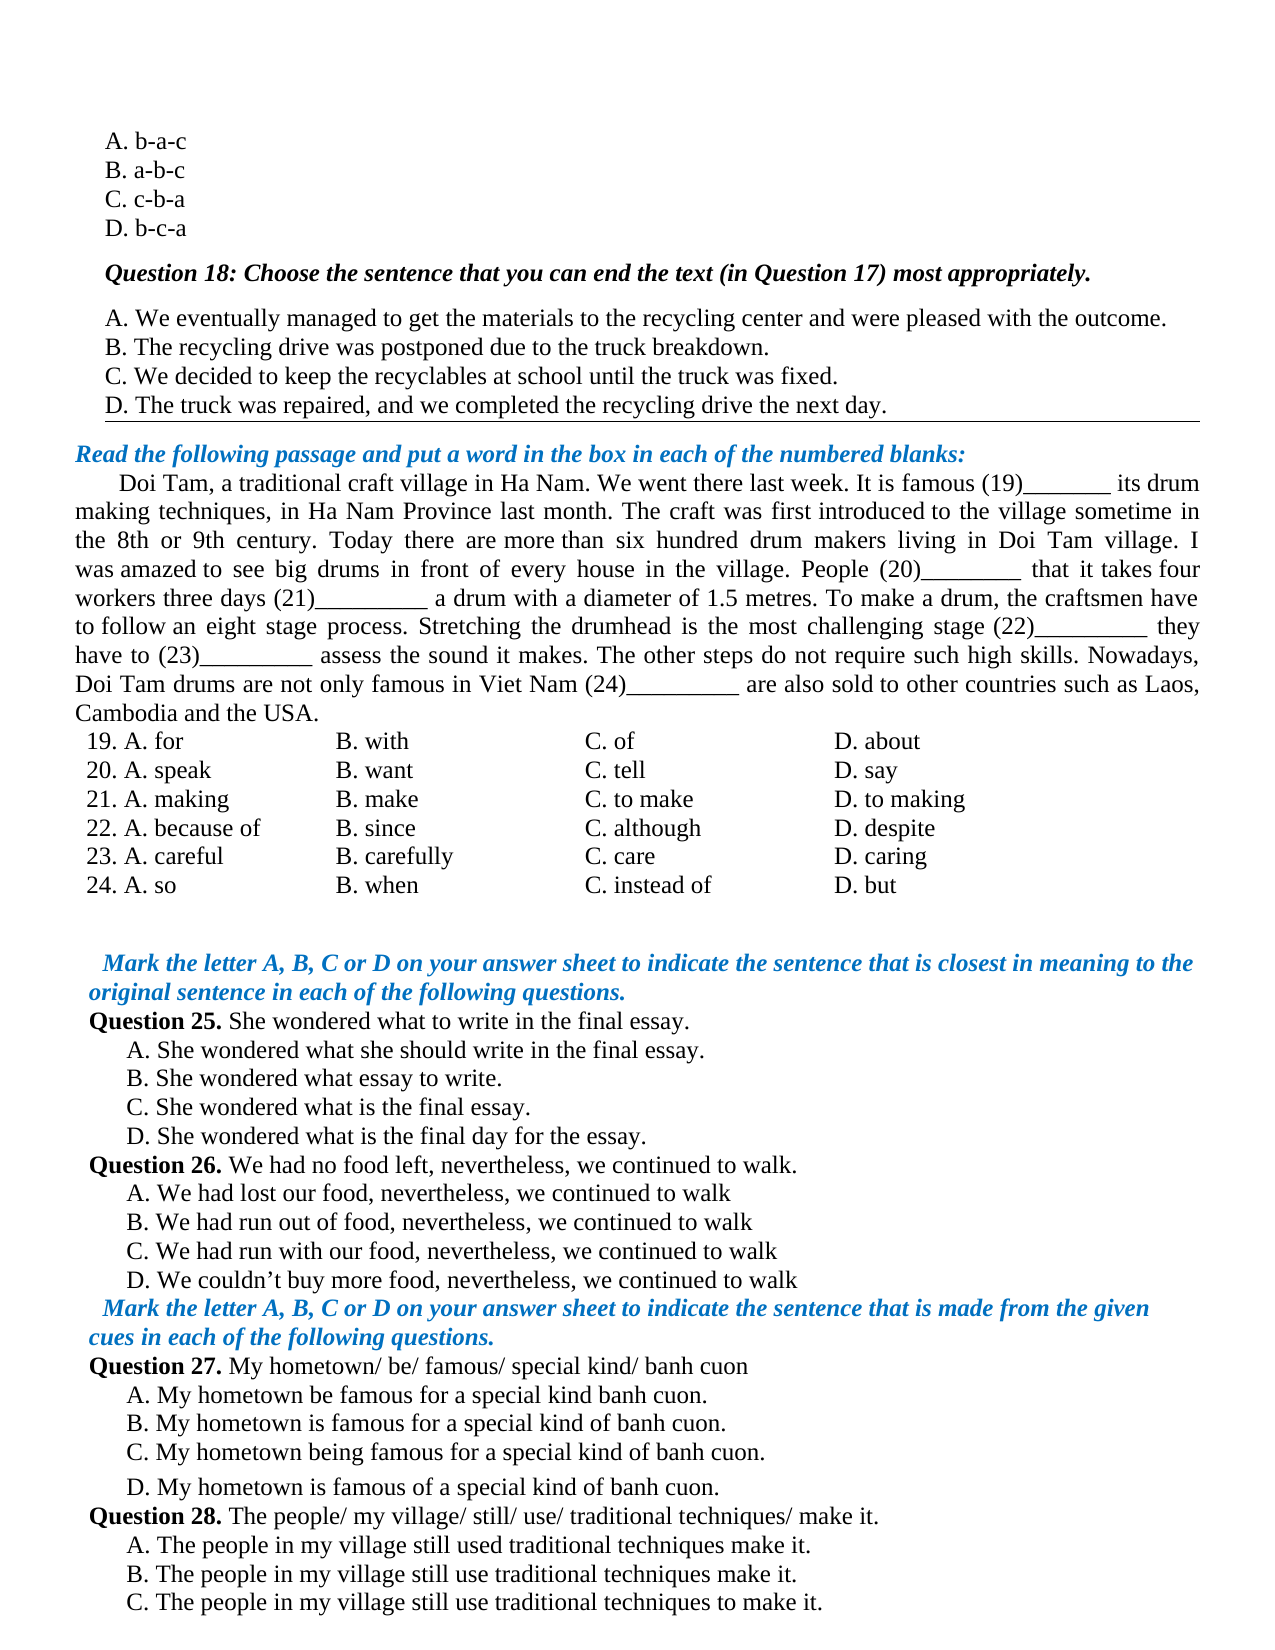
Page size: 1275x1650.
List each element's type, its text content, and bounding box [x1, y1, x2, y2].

text B. The people in my village still use traditional techniques make it. [126, 1559, 1200, 1587]
text Question 28. The people/ my village/ still/ use/ traditional techniques/ make it. [89, 1501, 1200, 1530]
table_cell D. caring D. but [823, 841, 1072, 899]
text C. She wondered what is the final essay. [126, 1092, 1200, 1121]
table_cell 23. A. careful 24. A. so [75, 841, 324, 899]
table_cell C. care C. instead of [573, 841, 823, 899]
text C. We had run with our food, nevertheless, we continued to walk [126, 1236, 1200, 1265]
table_cell B. since [324, 813, 573, 841]
table_cell D. despite [823, 813, 1072, 841]
text A. The people in my village still used traditional techniques make it. [126, 1530, 1200, 1559]
text Mark the letter A, B, C or D on your answer sheet to indicate the sentence that is made from the given cues in each of the following questions. [89, 1293, 1200, 1351]
table_header B. with [324, 726, 573, 755]
text B. We had run out of food, nevertheless, we continued to walk [126, 1207, 1200, 1236]
text D. My hometown is famous of a special kind of banh cuon. [126, 1472, 1200, 1501]
text Question 18: Choose the sentence that you can end the text (in Question 17) most appropriately. [104, 258, 1200, 287]
table_header 19. A. for [75, 726, 324, 755]
text A. My hometown be famous for a special kind banh cuon. [126, 1380, 1200, 1408]
text Read the following passage and put a word in the box in each of the numbered blanks: [75, 439, 1200, 468]
table_cell B. make [324, 784, 573, 813]
table_cell D. to making [823, 784, 1072, 813]
text B. She wondered what essay to write. [126, 1063, 1200, 1092]
table_cell B. want [324, 755, 573, 784]
table_cell C. to make [573, 784, 823, 813]
text Question 25. She wondered what to write in the final essay. [89, 1006, 1200, 1035]
table_header D. about [823, 726, 1072, 755]
text C. My hometown being famous for a special kind of banh cuon. [126, 1437, 1200, 1466]
text A. We had lost our food, nevertheless, we continued to walk [126, 1178, 1200, 1207]
text Mark the letter A, B, C or D on your answer sheet to indicate the sentence that is closest in meaning to the original sentence in each of the following questions. [89, 948, 1200, 1006]
text A. We eventually managed to get the materials to the recycling center and were pleased with the outcome. B. The recycling drive was postponed due to the truck breakdown. C. We decided to keep the recyclables at school until the truck was fixed. D. The truck was repaired, and we completed the recycling drive the next day. [104, 303, 1200, 422]
table_cell B. carefully B. when [324, 841, 573, 899]
text C. The people in my village still use traditional techniques to make it. [126, 1587, 1200, 1616]
text Question 27. My hometown/ be/ famous/ special kind/ banh cuon [89, 1351, 1200, 1380]
text Question 26. We had no food left, nevertheless, we continued to walk. [89, 1150, 1200, 1178]
text A. She wondered what she should write in the final essay. [126, 1035, 1200, 1063]
text D. She wondered what is the final day for the essay. [126, 1121, 1200, 1150]
table_cell 22. A. because of [75, 813, 324, 841]
text Doi Tam, a traditional craft village in Ha Nam. We went there last week. It is famous (19)_______ its drum making techniques, in Ha Nam Province last month. The craft was first introduced to the village sometime in the 8th or 9th century. Today there are more than six hundred drum makers living in Doi Tam village. I was amazed to see big drums in front of every house in the village. People (20)________ that it takes four workers three days (21)_________ a drum with a diameter of 1.5 metres. To make a drum, the craftsmen have to follow an eight stage process. Stretching the drumhead is the most challenging stage (22)_________ they have to (23)_________ assess the sound it makes. The other steps do not require such high skills. Nowadays, Doi Tam drums are not only famous in Viet Nam (24)_________ are also sold to other countries such as Laos, Cambodia and the USA. [75, 468, 1200, 726]
text B. My hometown is famous for a special kind of banh cuon. [126, 1408, 1200, 1437]
table_header C. of [573, 726, 823, 755]
text D. We couldn’t buy more food, nevertheless, we continued to walk [126, 1265, 1200, 1293]
table_cell C. tell [573, 755, 823, 784]
table_cell 20. A. speak [75, 755, 324, 784]
table_cell C. although [573, 813, 823, 841]
text A. b-a-c B. a-b-c C. c-b-a D. b-c-a [104, 126, 1200, 241]
table_cell 21. A. making [75, 784, 324, 813]
table_cell D. say [823, 755, 1072, 784]
